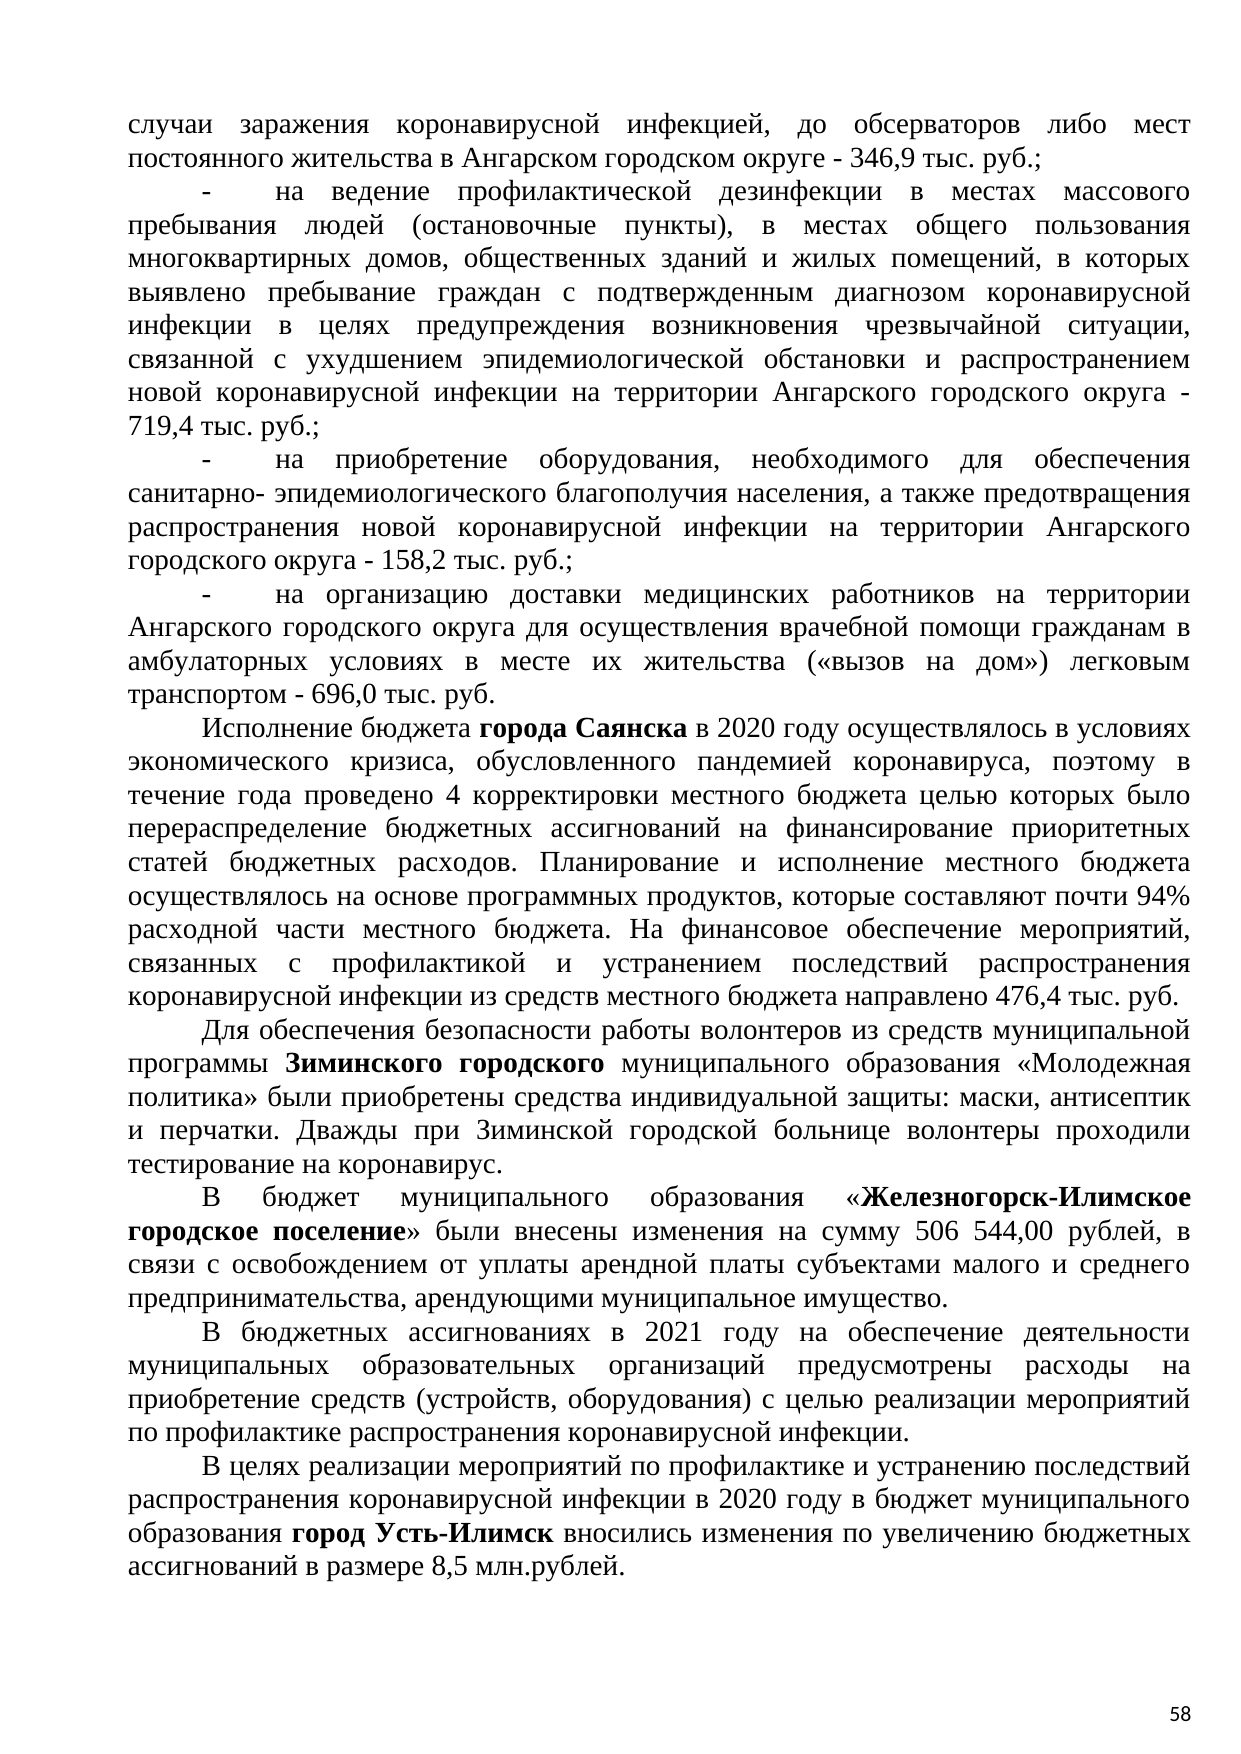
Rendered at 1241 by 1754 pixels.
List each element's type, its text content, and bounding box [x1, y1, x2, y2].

text В бюджет муниципального образования «Железногорск-Илимское городское поселение» были внесены изменения на сумму 506 544,00 рублей, в связи с освобождением от уплаты арендной платы субъектами малого и среднего предпринимательства, арендующими муниципальное имущество. [128, 1179, 1191, 1314]
text В целях реализации мероприятий по профилактике и устранению последствий распространения коронавирусной инфекции в 2020 году в бюджет муниципального образования город Усть-Илимск вносились изменения по увеличению бюджетных ассигнований в размере 8,5 млн.рублей. [128, 1448, 1191, 1582]
text - на организацию доставки медицинских работников на территории Ангарского городского округа для осуществления врачебной помощи гражданам в амбулаторных условиях в месте их жительства («вызов на дом») легковым транспортом - 696,0 тыс. руб. [128, 576, 1191, 710]
text - на приобретение оборудования, необходимого для обеспечения санитарно- эпидемиологического благополучия населения, а также предотвращения распространения новой коронавирусной инфекции на территории Ангарского городского округа - 158,2 тыс. руб.; [128, 442, 1191, 576]
text Для обеспечения безопасности работы волонтеров из средств муниципальной программы Зиминского городского муниципального образования «Молодежная политика» были приобретены средства индивидуальной защиты: маски, антисептик и перчатки. Дважды при Зиминской городской больнице волонтеры проходили тестирование на коронавирус. [128, 1012, 1191, 1179]
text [128, 106, 1191, 173]
text - на ведение профилактической дезинфекции в местах массового пребывания людей (остановочные пункты), в местах общего пользования многоквартирных домов, общественных зданий и жилых помещений, в которых выявлено пребывание граждан с подтвержденным диагнозом коронавирусной инфекции в целях предупреждения возникновения чрезвычайной ситуации, связанной с ухудшением эпидемиологической обстановки и распространением новой коронавирусной инфекции на территории Ангарского городского округа - 719,4 тыс. руб.; [128, 173, 1191, 442]
text В бюджетных ассигнованиях в 2021 году на обеспечение деятельности муниципальных образовательных организаций предусмотрены расходы на приобретение средств (устройств, оборудования) с целью реализации мероприятий по профилактике распространения коронавирусной инфекции. [128, 1314, 1191, 1448]
text Исполнение бюджета города Саянска в 2020 году осуществлялось в условиях экономического кризиса, обусловленного пандемией коронавируса, поэтому в течение года проведено 4 корректировки местного бюджета целью которых было перераспределение бюджетных ассигнований на финансирование приоритетных статей бюджетных расходов. Планирование и исполнение местного бюджета осуществлялось на основе программных продуктов, которые составляют почти 94% расходной части местного бюджета. На финансовое обеспечение мероприятий, связанных с профилактикой и устранением последствий распространения коронавирусной инфекции из средств местного бюджета направлено 476,4 тыс. руб. [128, 710, 1191, 1012]
